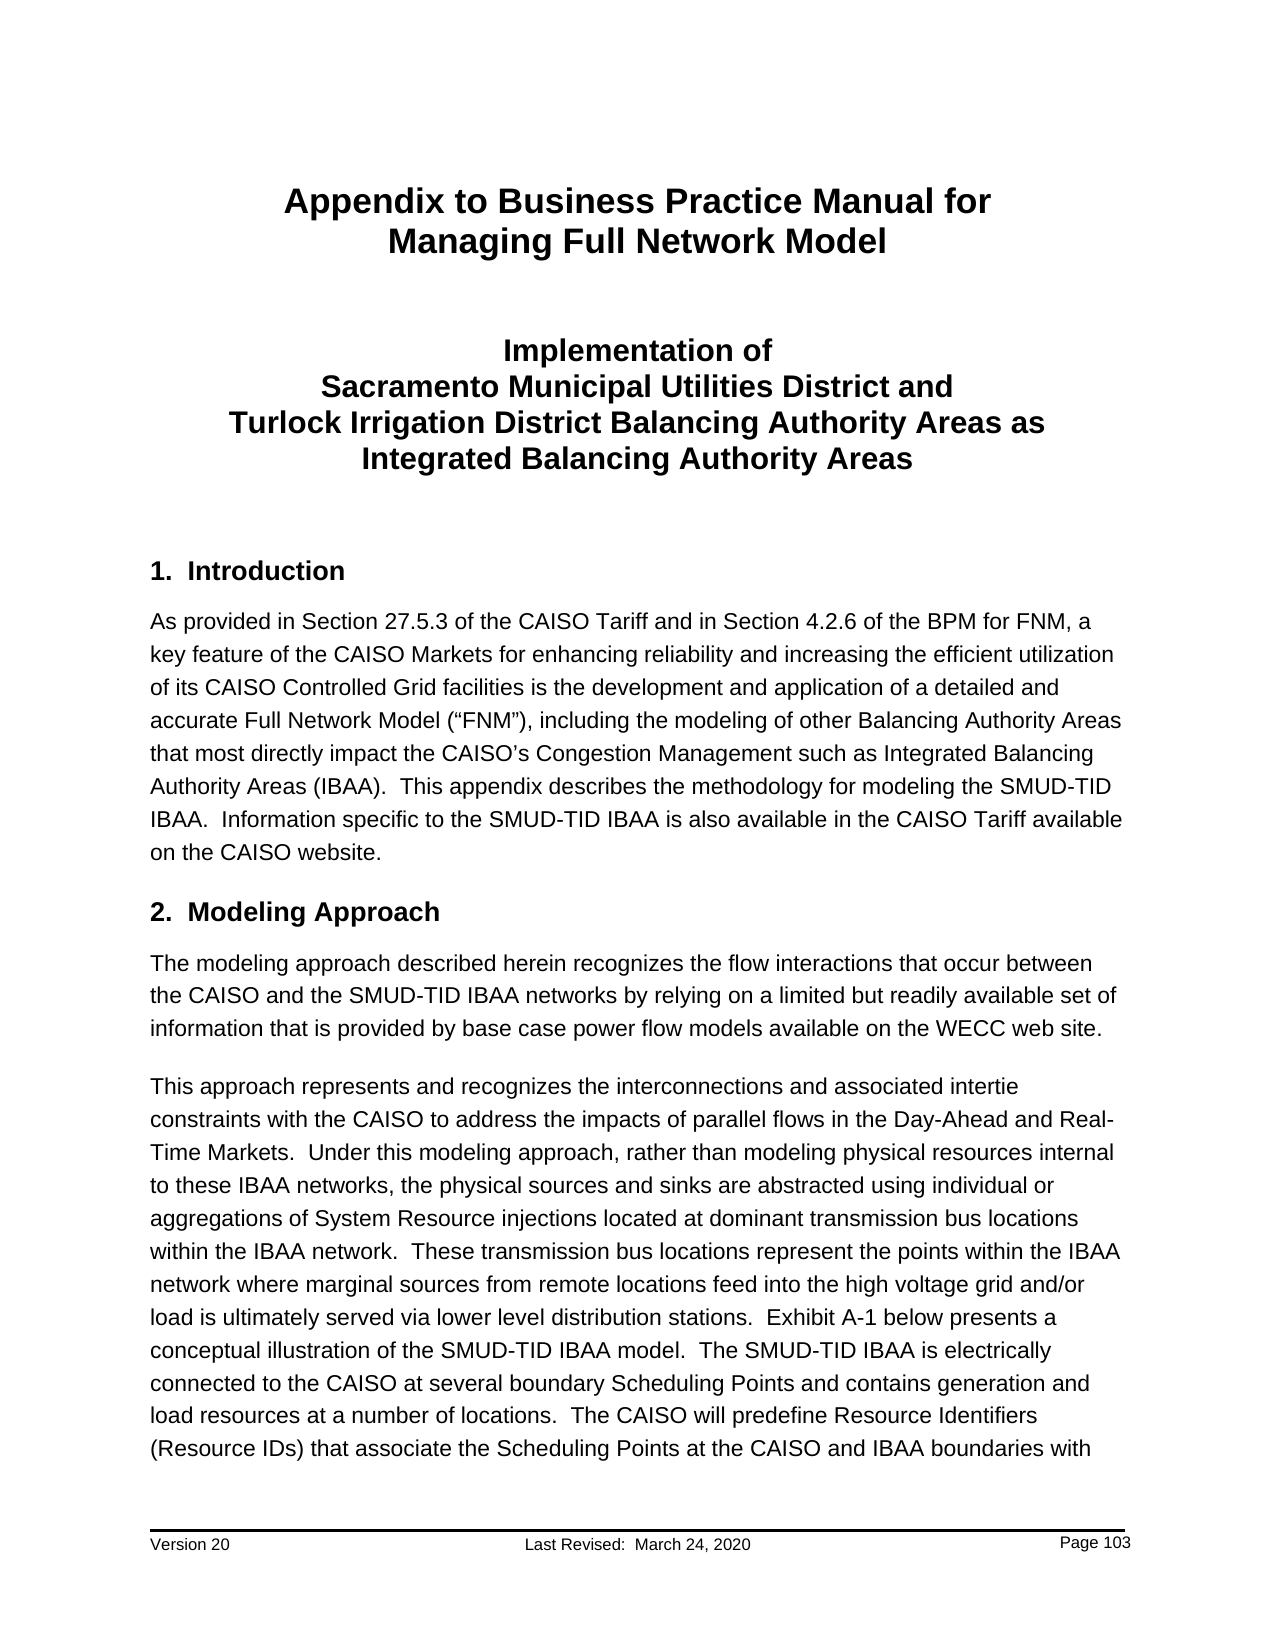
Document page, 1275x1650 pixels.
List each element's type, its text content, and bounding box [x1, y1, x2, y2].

subtitle Appendix to Business Practice Manual for Managing Full Network Model [150, 180, 1125, 261]
subtitle Implementation of Sacramento Municipal Utilities District and Turlock Irrigation District Balancing Authority Areas as Integrated Balancing Authority Areas [150, 332, 1125, 476]
subtitle Introduction [150, 555, 1125, 586]
subtitle Modeling Approach [150, 896, 1125, 928]
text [150, 1073, 1125, 1462]
text As provided in Section 27.5.3 of the CAISO Tariff and in Section 4.2.6 of the BPM for FNM, a key feature of the CAISO Markets for enhancing reliability and increasing the efficient utilization of its CAISO Controlled Grid facilities is the development and application of a detailed and accurate Full Network Model (“FNM”), including the modeling of other Balancing Authority Areas that most directly impact the CAISO’s Congestion Management such as Integrated Balancing Authority Areas (IBAA). This appendix describes the methodology for modeling the SMUD-TID IBAA. Information specific to the SMUD-TID IBAA is also available in the CAISO Tariff available on the CAISO website. [150, 608, 1125, 865]
text The modeling approach described herein recognizes the flow interactions that occur between the CAISO and the SMUD-TID IBAA networks by relying on a limited but readily available set of information that is provided by base case power flow models available on the WECC web site. [150, 949, 1125, 1042]
